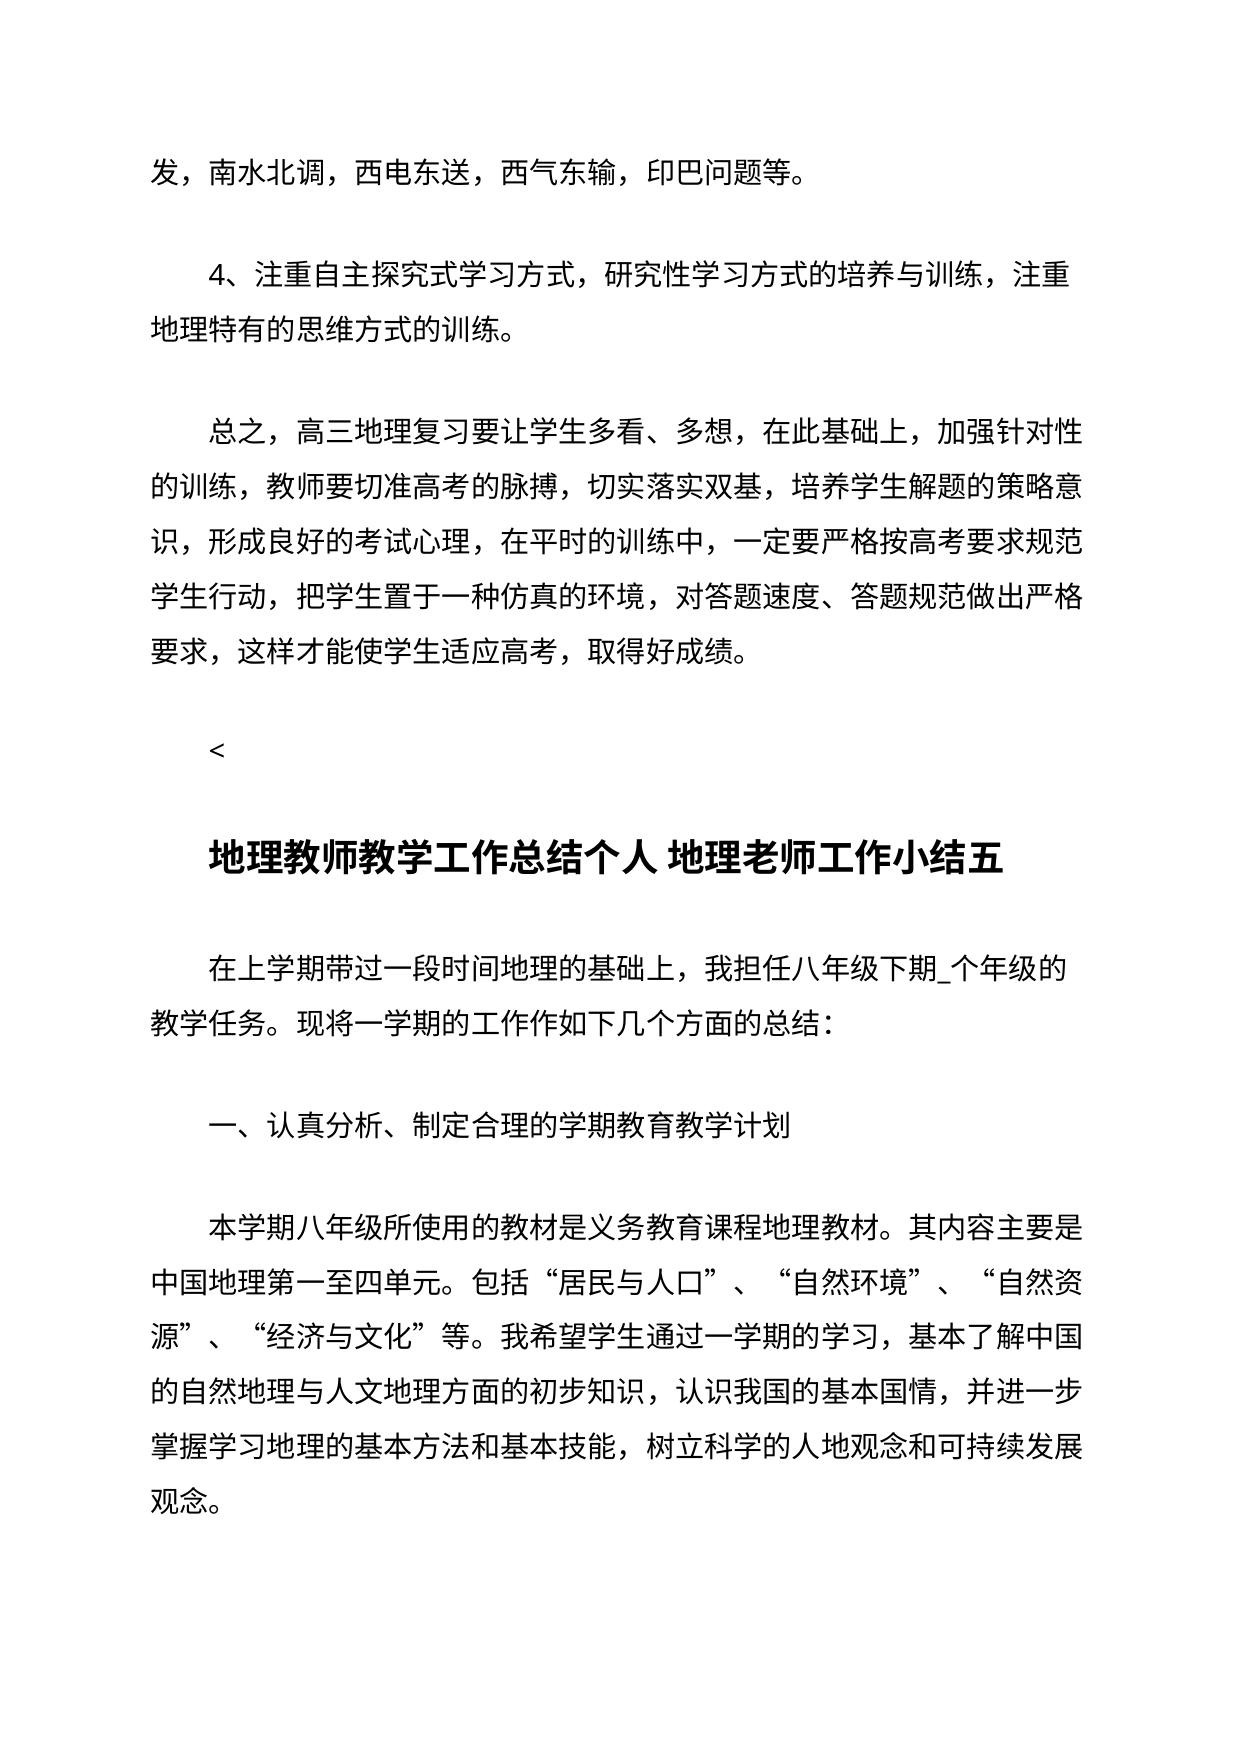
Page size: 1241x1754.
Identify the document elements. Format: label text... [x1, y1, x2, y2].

text 一、认真分析、制定合理的学期教育教学计划 [150, 1102, 1090, 1145]
text 地理教师教学工作总结个人 地理老师工作小结五 [150, 828, 1090, 883]
text 总之，高三地理复习要让学生多看、多想，在此基础上，加强针对性的训练，教师要切准高考的脉搏，切实落实双基，培养学生解题的策略意识，形成良好的考试心理，在平时的训练中，一定要严格按高考要求规范学生行动，把学生置于一种仿真的环境，对答题速度、答题规范做出严格要求，这样才能使学生适应高考，取得好成绩。 [150, 408, 1090, 670]
text 在上学期带过一段时间地理的基础上，我担任八年级下期_个年级的教学任务。现将一学期的工作作如下几个方面的总结： [150, 946, 1090, 1043]
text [150, 150, 1090, 192]
text 4、注重自主探究式学习方式，研究性学习方式的培养与训练，注重地理特有的思维方式的训练。 [150, 252, 1090, 349]
text 本学期八年级所使用的教材是义务教育课程地理教材。其内容主要是中国地理第一至四单元。包括“居民与人口”、“自然环境”、“自然资源”、“经济与文化”等。我希望学生通过一学期的学习，基本了解中国的自然地理与人文地理方面的初步知识，认识我国的基本国情，并进一步掌握学习地理的基本方法和基本技能，树立科学的人地观念和可持续发展观念。 [150, 1204, 1090, 1521]
text < [150, 730, 1090, 769]
